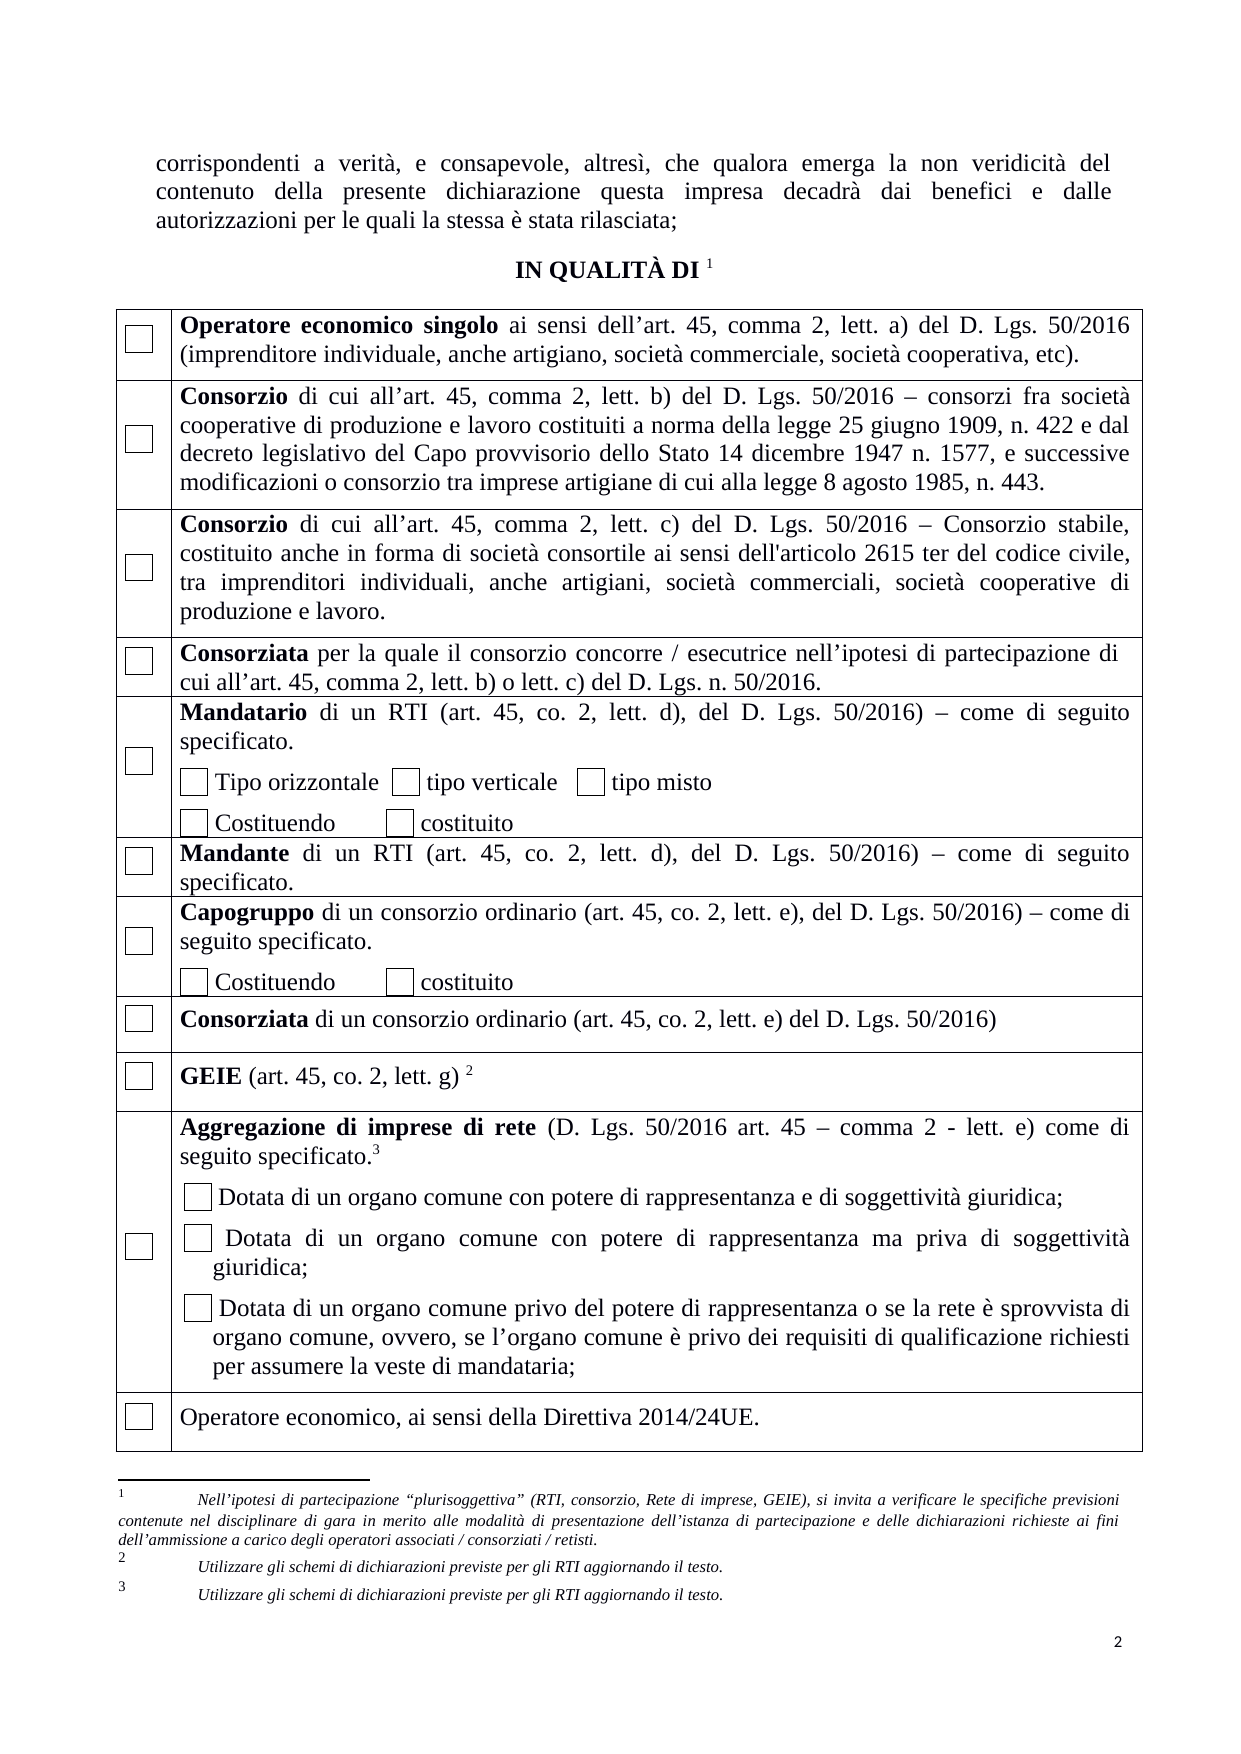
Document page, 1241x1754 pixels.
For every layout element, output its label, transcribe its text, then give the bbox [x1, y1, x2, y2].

table_cell GEIE (art. 45, co. 2, lett. g) [172, 1053, 1142, 1111]
table_header [117, 310, 171, 380]
table_cell Mandante di un RTI (art. 45, co. 2, lett. d), del D. Lgs. 50/2016) – come di seguito specificato. [172, 838, 1142, 896]
table_cell [117, 1053, 171, 1111]
table_cell [117, 997, 171, 1052]
table_cell [117, 381, 171, 508]
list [118, 148, 1112, 234]
table_cell [117, 638, 171, 696]
table_cell Consorzio di cui all’art. 45, comma 2, lett. b) del D. Lgs. 50/2016 – consorzi fra società cooperative di produzione e lavoro costituiti a norma della legge 25 giugno 1909, n. 422 e dal decreto legislativo del Capo provvisorio dello Stato 14 dicembre 1947 n. 1577, e successive modificazioni o consorzio tra imprese artigiane di cui alla legge 8 agosto 1985, n. 443. [172, 381, 1142, 508]
table_cell [117, 838, 171, 896]
table_cell [117, 510, 171, 637]
table_header Operatore economico singolo ai sensi dell’art. 45, comma 2, lett. a) del D. Lgs. 50/2016 (imprenditore individuale, anche artigiano, società commerciale, società cooperativa, etc). [172, 310, 1142, 380]
text IN QUALITÀ DI [118, 234, 1110, 284]
table_cell Aggregazione di imprese di rete (D. Lgs. 50/2016 art. 45 – comma 2 - lett. e) come di seguito specificato. Dotata di un organo comune con potere di rappresentanza e di soggettività giuridica; Dotata di un organo comune con potere di rappresentanza ma priva di soggettività giuridica; Dotata di un organo comune privo del potere di rappresentanza o se la rete è sprovvista di organo comune, ovvero, se l’organo comune è privo dei requisiti di qualificazione richiesti per assumere la veste di mandataria; [172, 1112, 1142, 1392]
table_cell Mandatario di un RTI (art. 45, co. 2, lett. d), del D. Lgs. 50/2016) – come di seguito specificato. Tipo orizzontale tipo verticale tipo misto Costituendo costituito [172, 697, 1142, 837]
table_cell Consorziata per la quale il consorzio concorre / esecutrice nell’ipotesi di partecipazione di cui all’art. 45, comma 2, lett. b) o lett. c) del D. Lgs. n. 50/2016. [172, 638, 1142, 696]
table_cell Operatore economico, ai sensi della Direttiva 2014/24UE. [172, 1393, 1142, 1451]
table_cell [117, 697, 171, 837]
table_cell Consorziata di un consorzio ordinario (art. 45, co. 2, lett. e) del D. Lgs. 50/2016) [172, 997, 1142, 1052]
table_cell Capogruppo di un consorzio ordinario (art. 45, co. 2, lett. e), del D. Lgs. 50/2016) – come di seguito specificato. Costituendo costituito [172, 897, 1142, 996]
table_cell [117, 897, 171, 996]
table_cell [117, 1112, 171, 1392]
table_cell [117, 1393, 171, 1451]
table_cell Consorzio di cui all’art. 45, comma 2, lett. c) del D. Lgs. 50/2016 – Consorzio stabile, costituito anche in forma di società consortile ai sensi dell'articolo 2615 ter del codice civile, tra imprenditori individuali, anche artigiani, società commerciali, società cooperative di produzione e lavoro. [172, 510, 1142, 637]
